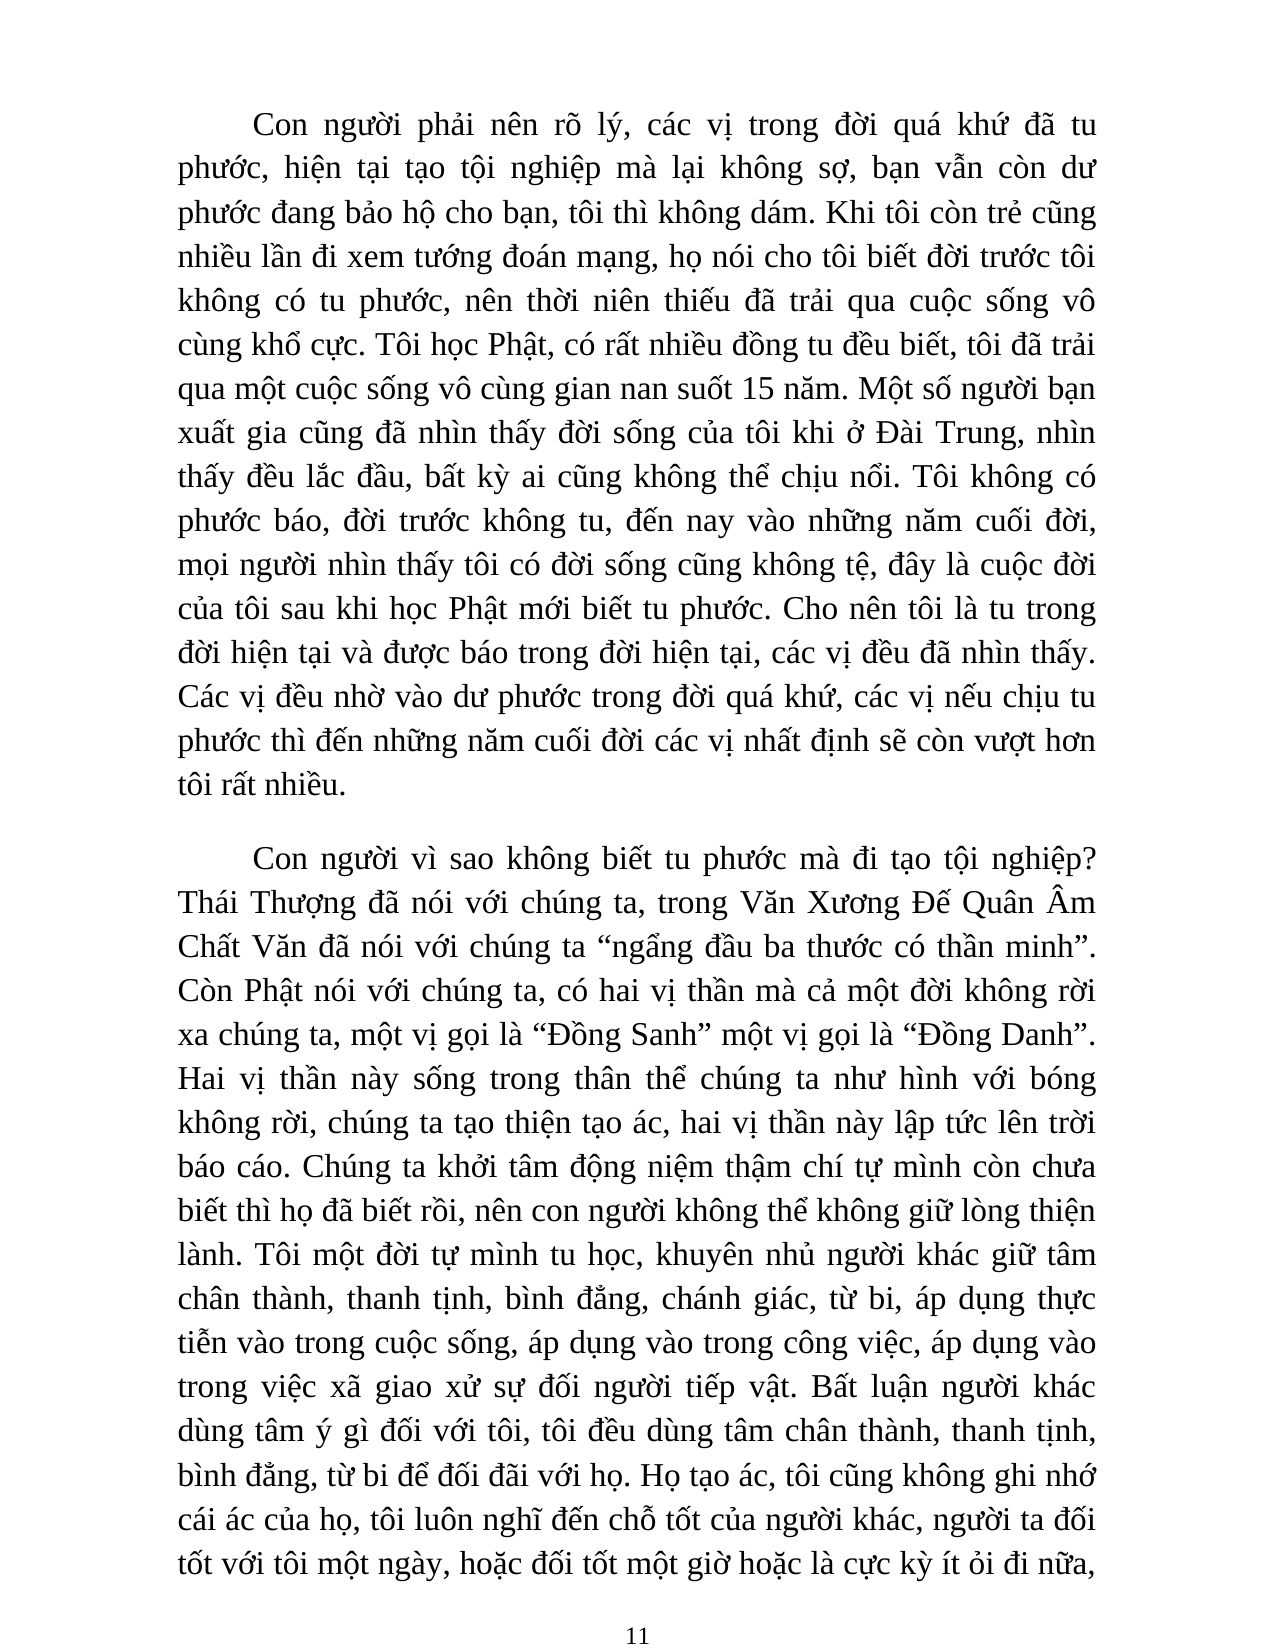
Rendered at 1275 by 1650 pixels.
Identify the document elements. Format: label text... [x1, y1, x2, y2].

text Con người phải nên rõ lý, các vị trong đời quá khứ đã tu phước, hiện tại tạo tội nghiệp mà lại không sợ, bạn vẫn còn dư phước đang bảo hộ cho bạn, tôi thì không dám. Khi tôi còn trẻ cũng nhiều lần đi xem tướng đoán mạng, họ nói cho tôi biết đời trước tôi không có tu phước, nên thời niên thiếu đã trải qua cuộc sống vô cùng khổ cực. Tôi học Phật, có rất nhiều đồng tu đều biết, tôi đã trải qua một cuộc sống vô cùng gian nan suốt 15 năm. Một số người bạn xuất gia cũng đã nhìn thấy đời sống của tôi khi ở Đài Trung, nhìn thấy đều lắc đầu, bất kỳ ai cũng không thể chịu nổi. Tôi không có phước báo, đời trước không tu, đến nay vào những năm cuối đời, mọi người nhìn thấy tôi có đời sống cũng không tệ, đây là cuộc đời của tôi sau khi học Phật mới biết tu phước. Cho nên tôi là tu trong đời hiện tại và được báo trong đời hiện tại, các vị đều đã nhìn thấy. Các vị đều nhờ vào dư phước trong đời quá khứ, các vị nếu chịu tu phước thì đến những năm cuối đời các vị nhất định sẽ còn vượt hơn tôi rất nhiều. [177, 104, 1098, 803]
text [177, 838, 1098, 1581]
